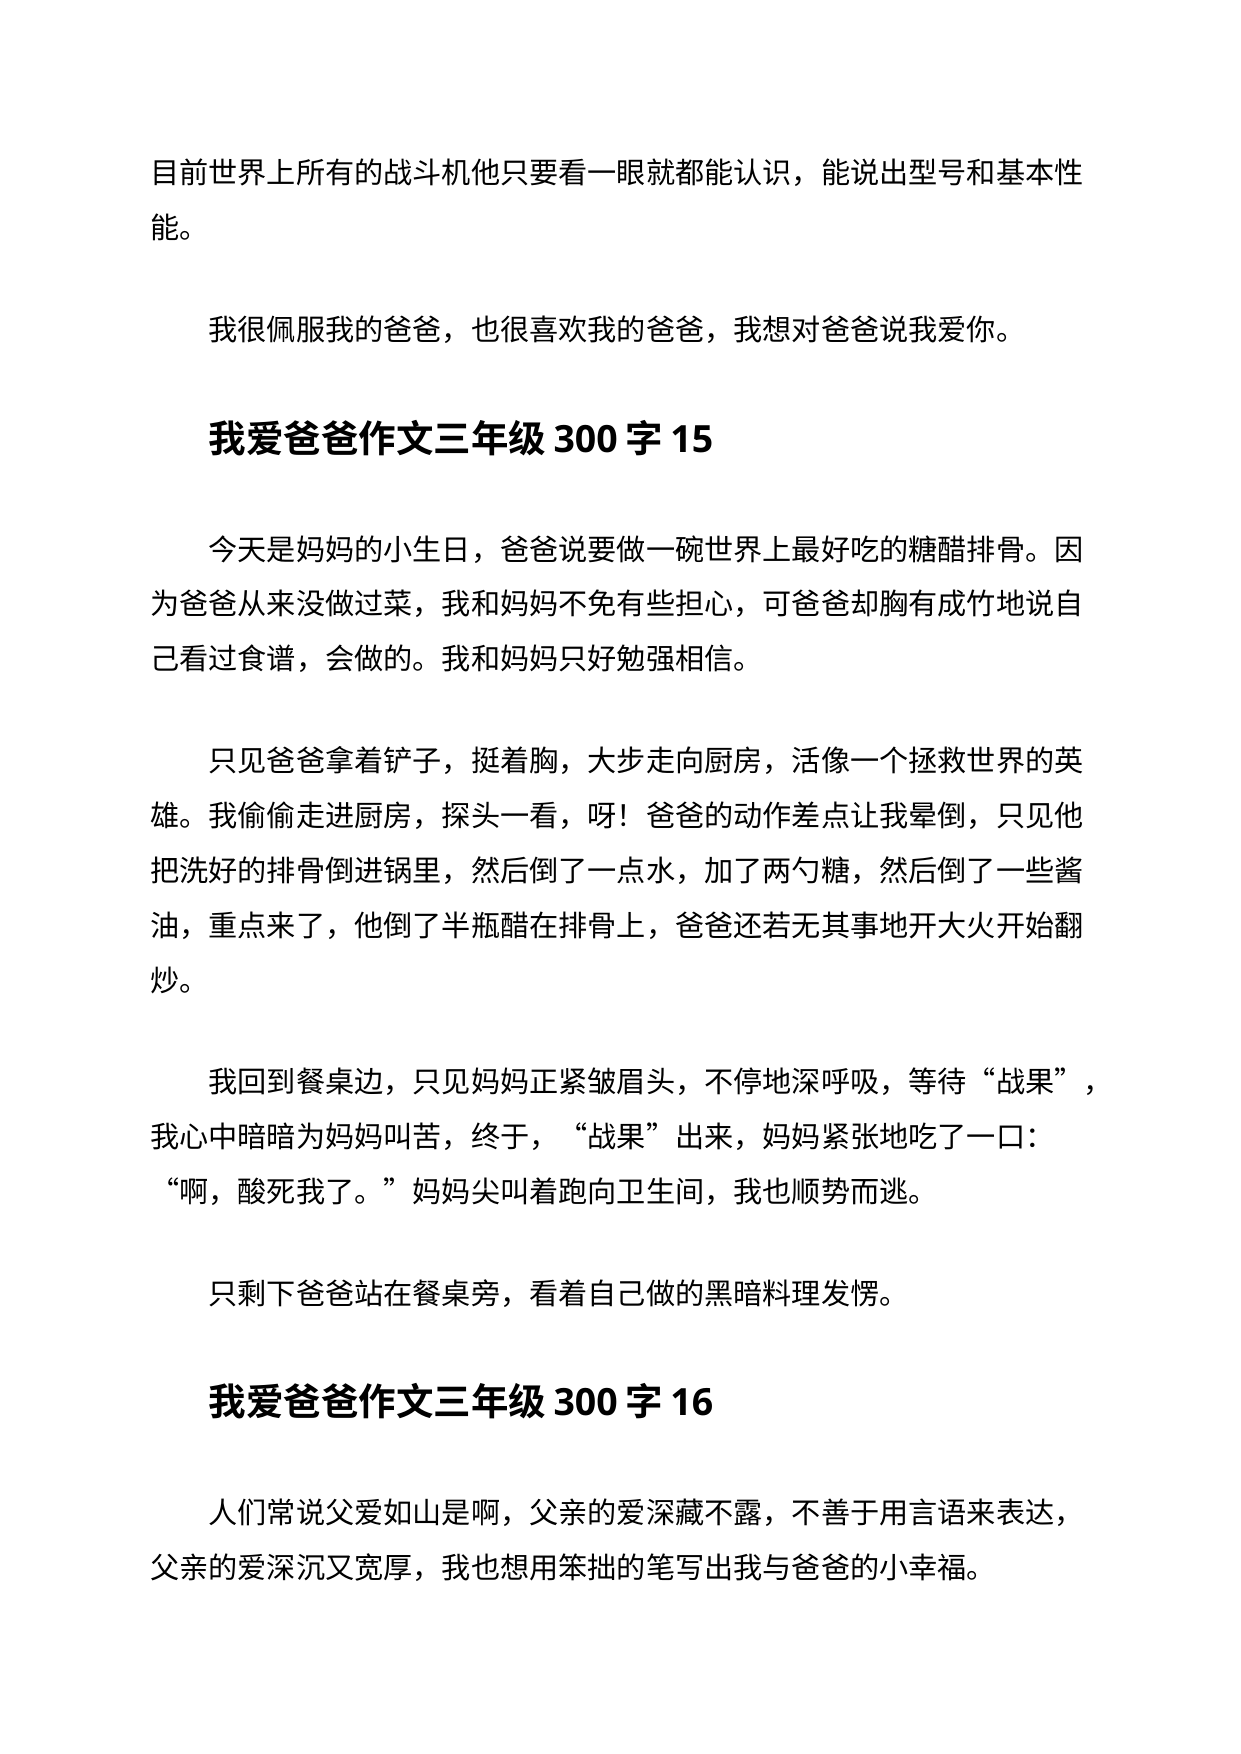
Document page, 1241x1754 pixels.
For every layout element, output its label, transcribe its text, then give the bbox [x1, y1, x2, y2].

text 只剩下爸爸站在餐桌旁，看着自己做的黑暗料理发愣。 [150, 1271, 1090, 1313]
text 我很佩服我的爸爸，也很喜欢我的爸爸，我想对爸爸说我爱你。 [150, 307, 1090, 349]
text 我爱爸爸作文三年级300字15 [150, 408, 1090, 463]
text 我回到餐桌边，只见妈妈正紧皱眉头，不停地深呼吸，等待“战果”，我心中暗暗为妈妈叫苦，终于，“战果”出来，妈妈紧张地吃了一口：“啊，酸死我了。”妈妈尖叫着跑向卫生间，我也顺势而逃。 [150, 1059, 1090, 1211]
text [150, 150, 1090, 247]
text 我爱爸爸作文三年级300字16 [150, 1372, 1090, 1427]
text 只见爸爸拿着铲子，挺着胸，大步走向厨房，活像一个拯救世界的英雄。我偷偷走进厨房，探头一看，呀！爸爸的动作差点让我晕倒，只见他把洗好的排骨倒进锅里，然后倒了一点水，加了两勺糖，然后倒了一些酱油，重点来了，他倒了半瓶醋在排骨上，爸爸还若无其事地开大火开始翻炒。 [150, 738, 1090, 999]
text 人们常说父爱如山是啊，父亲的爱深藏不露，不善于用言语来表达，父亲的爱深沉又宽厚，我也想用笨拙的笔写出我与爸爸的小幸福。 [150, 1490, 1090, 1587]
text 今天是妈妈的小生日，爸爸说要做一碗世界上最好吃的糖醋排骨。因为爸爸从来没做过菜，我和妈妈不免有些担心，可爸爸却胸有成竹地说自己看过食谱，会做的。我和妈妈只好勉强相信。 [150, 526, 1090, 678]
